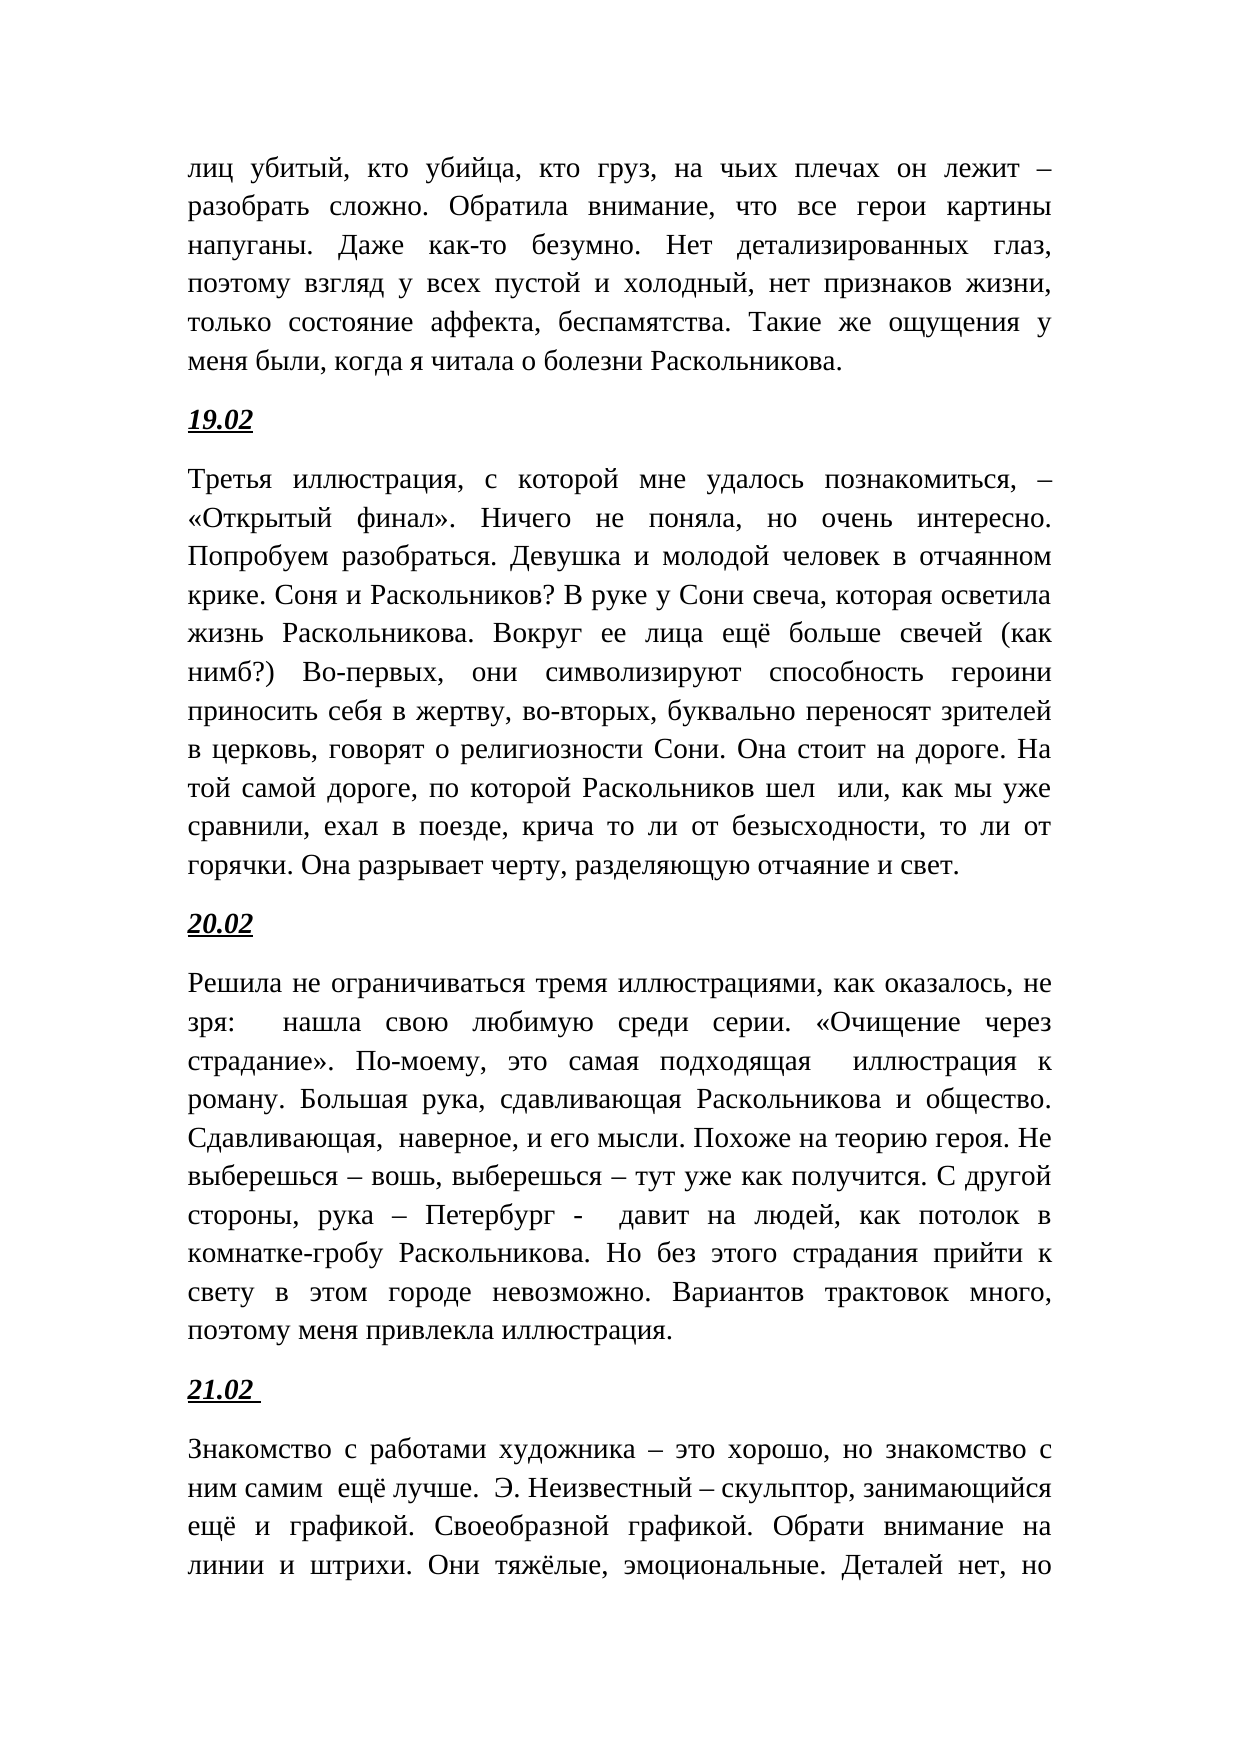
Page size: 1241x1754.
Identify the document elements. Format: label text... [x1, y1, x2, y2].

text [187, 1431, 1053, 1580]
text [187, 150, 1053, 376]
text Решила не ограничиваться тремя иллюстрациями, как оказалось, не зря: нашла свою любимую среди серии. «Очищение через страдание». По-моему, это самая подходящая иллюстрация к роману. Большая рука, сдавливающая Раскольникова и общество. Сдавливающая, наверное, и его мысли. Похоже на теорию героя. Не выберешься – вошь, выберешься – тут уже как получится. С другой стороны, рука – Петербург - давит на людей, как потолок в комнатке-гробу Раскольникова. Но без этого страдания прийти к свету в этом городе невозможно. Вариантов трактовок много, поэтому меня привлекла иллюстрация. [187, 966, 1053, 1346]
text 19.02 [187, 402, 1053, 436]
text Третья иллюстрация, с которой мне удалось познакомиться, – «Открытый финал». Ничего не поняла, но очень интересно. Попробуем разобраться. Девушка и молодой человек в отчаянном крике. Соня и Раскольников? В руке у Сони свеча, которая осветила жизнь Раскольникова. Вокруг ее лица ещё больше свечей (как нимб?) Во-первых, они символизируют способность героини приносить себя в жертву, во-вторых, буквально переносят зрителей в церковь, говорят о религиозности Сони. Она стоит на дороге. На той самой дороге, по которой Раскольников шел или, как мы уже сравнили, ехал в поезде, крича то ли от безысходности, то ли от горячки. Она разрывает черту, разделяющую отчаяние и свет. [187, 461, 1053, 880]
text 20.02 [187, 906, 1053, 940]
text 21.02 [187, 1372, 1053, 1405]
